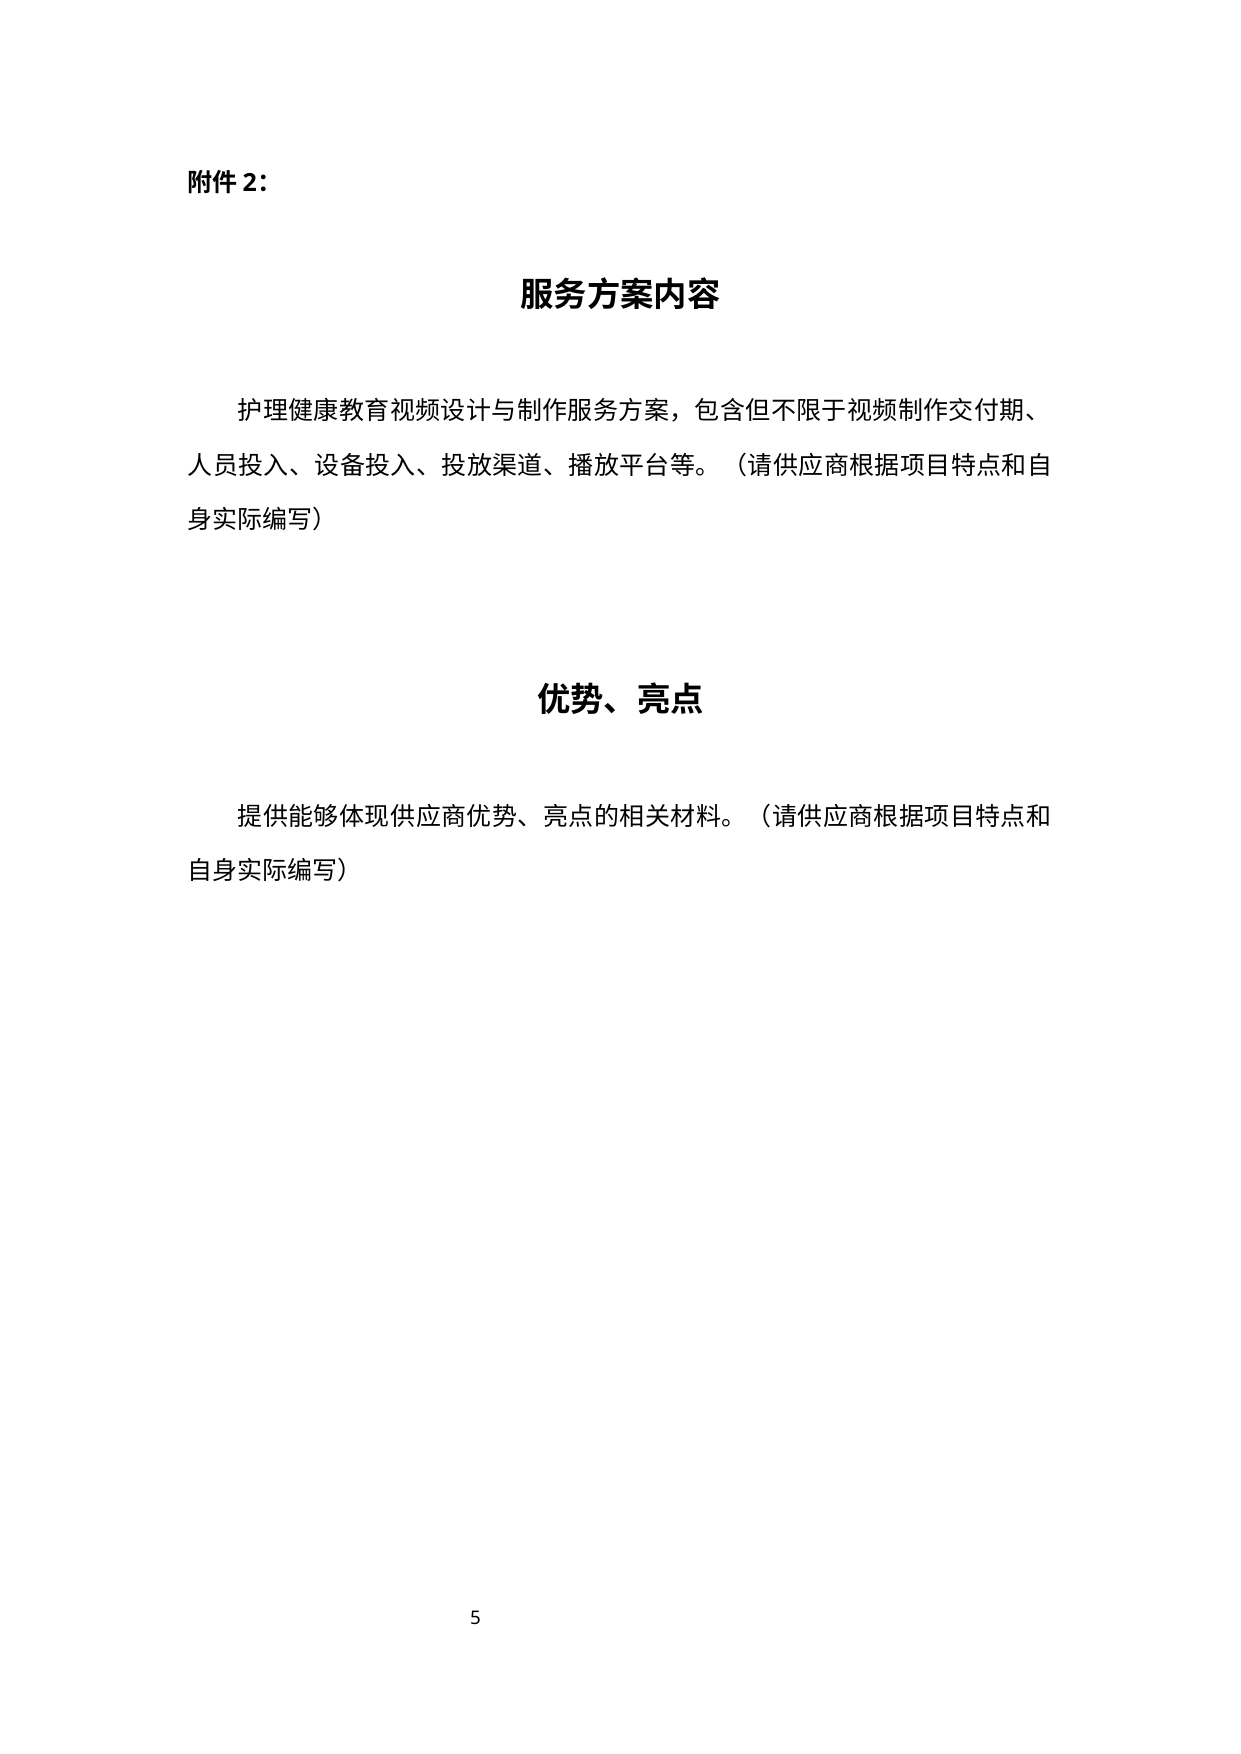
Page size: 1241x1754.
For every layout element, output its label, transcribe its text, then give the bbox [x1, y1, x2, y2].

text 优势、亮点 [187, 673, 1053, 721]
text 附件2： [187, 162, 1053, 198]
text 服务方案内容 [187, 267, 1053, 316]
text 护理健康教育视频设计与制作服务方案，包含但不限于视频制作交付期、人员投入、设备投入、投放渠道、播放平台等。（请供应商根据项目特点和自身实际编写） [187, 391, 1053, 536]
text 提供能够体现供应商优势、亮点的相关材料。（请供应商根据项目特点和自身实际编写） [187, 796, 1053, 887]
